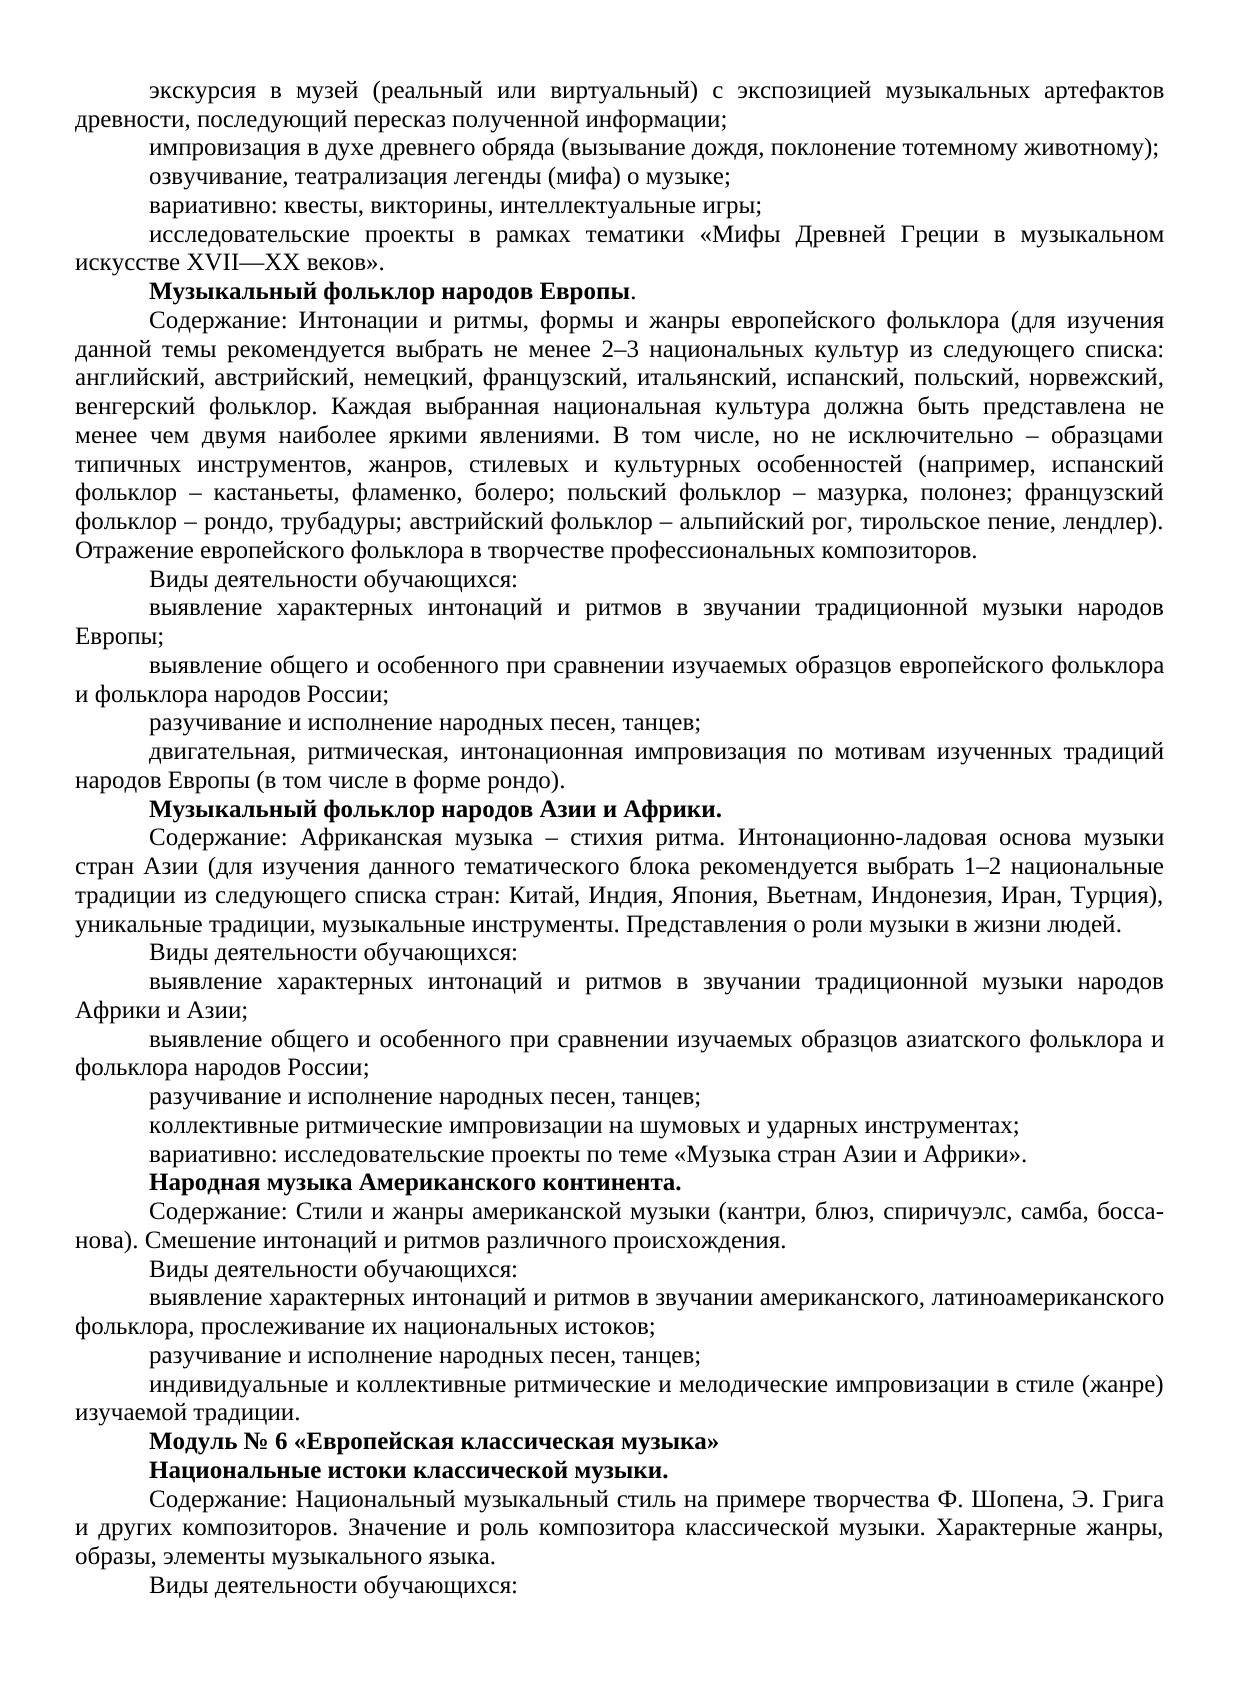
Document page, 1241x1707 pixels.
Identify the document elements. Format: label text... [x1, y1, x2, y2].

text вариативно: квесты, викторины, интеллектуальные игры; [75, 190, 1165, 219]
text разучивание и исполнение народных песен, танцев; [75, 707, 1165, 736]
text экскурсия в музей (реальный или виртуальный) с экспозицией музыкальных артефактов древности, последующий пересказ полученной информации; [75, 75, 1165, 132]
text Музыкальный фольклор народов Азии и Африки. [75, 794, 1165, 822]
text выявление общего и особенного при сравнении изучаемых образцов азиатского фольклора и фольклора народов России; [75, 1024, 1165, 1081]
text вариативно: исследовательские проекты по теме «Музыка стран Азии и Африки». [75, 1139, 1165, 1167]
text Виды деятельности обучающихся: [75, 1570, 1165, 1599]
text Содержание: Интонации и ритмы, формы и жанры европейского фольклора (для изучения данной темы рекомендуется выбрать не менее 2–3 национальных культур из следующего списка: английский, австрийский, немецкий, французский, итальянский, испанский, польский, норвежский, венгерский фольклор. Каждая выбранная национальная культура должна быть представлена не менее чем двумя наиболее яркими явлениями. В том числе, но не исключительно – образцами типичных инструментов, жанров, стилевых и культурных особенностей (например, испанский фольклор – кастаньеты, фламенко, болеро; польский фольклор – мазурка, полонез; французский фольклор – рондо, трубадуры; австрийский фольклор – альпийский рог, тирольское пение, лендлер). Отражение европейского фольклора в творчестве профессиональных композиторов. [75, 305, 1165, 564]
text индивидуальные и коллективные ритмические и мелодические импровизации в стиле (жанре) изучаемой традиции. [75, 1369, 1165, 1426]
text Содержание: Национальный музыкальный стиль на примере творчества Ф. Шопена, Э. Грига и других композиторов. Значение и роль композитора классической музыки. Характерные жанры, образы, элементы музыкального языка. [75, 1484, 1165, 1570]
text двигательная, ритмическая, интонационная импровизация по мотивам изученных традиций народов Европы (в том числе в форме рондо). [75, 736, 1165, 794]
text Виды деятельности обучающихся: [75, 1254, 1165, 1282]
text разучивание и исполнение народных песен, танцев; [75, 1081, 1165, 1110]
text Содержание: Стили и жанры американской музыки (кантри, блюз, спиричуэлс, самба, босса-нова). Смешение интонаций и ритмов различного происхождения. [75, 1196, 1165, 1254]
text Виды деятельности обучающихся: [75, 564, 1165, 592]
text Музыкальный фольклор народов Европы. [75, 276, 1165, 305]
text разучивание и исполнение народных песен, танцев; [75, 1340, 1165, 1369]
text выявление общего и особенного при сравнении изучаемых образцов европейского фольклора и фольклора народов России; [75, 650, 1165, 707]
text Модуль № 6 «Европейская классическая музыка» [75, 1426, 1165, 1455]
text коллективные ритмические импровизации на шумовых и ударных инструментах; [75, 1110, 1165, 1139]
text выявление характерных интонаций и ритмов в звучании американского, латиноамериканского фольклора, прослеживание их национальных истоков; [75, 1282, 1165, 1340]
text озвучивание, театрализация легенды (мифа) о музыке; [75, 161, 1165, 190]
text импровизация в духе древнего обряда (вызывание дождя, поклонение тотемному животному); [75, 132, 1165, 161]
text выявление характерных интонаций и ритмов в звучании традиционной музыки народов Африки и Азии; [75, 966, 1165, 1024]
text исследовательские проекты в рамках тематики «Мифы Древней Греции в музыкальном искусстве XVII—XX веков». [75, 219, 1165, 276]
text выявление характерных интонаций и ритмов в звучании традиционной музыки народов Европы; [75, 592, 1165, 650]
text Национальные истоки классической музыки. [75, 1455, 1165, 1484]
text Содержание: Африканская музыка – стихия ритма. Интонационно-ладовая основа музыки стран Азии (для изучения данного тематического блока рекомендуется выбрать 1–2 национальные традиции из следующего списка стран: Китай, Индия, Япония, Вьетнам, Индонезия, Иран, Турция), уникальные традиции, музыкальные инструменты. Представления о роли музыки в жизни людей. [75, 822, 1165, 937]
text Виды деятельности обучающихся: [75, 937, 1165, 966]
text Народная музыка Американского континента. [75, 1167, 1165, 1196]
